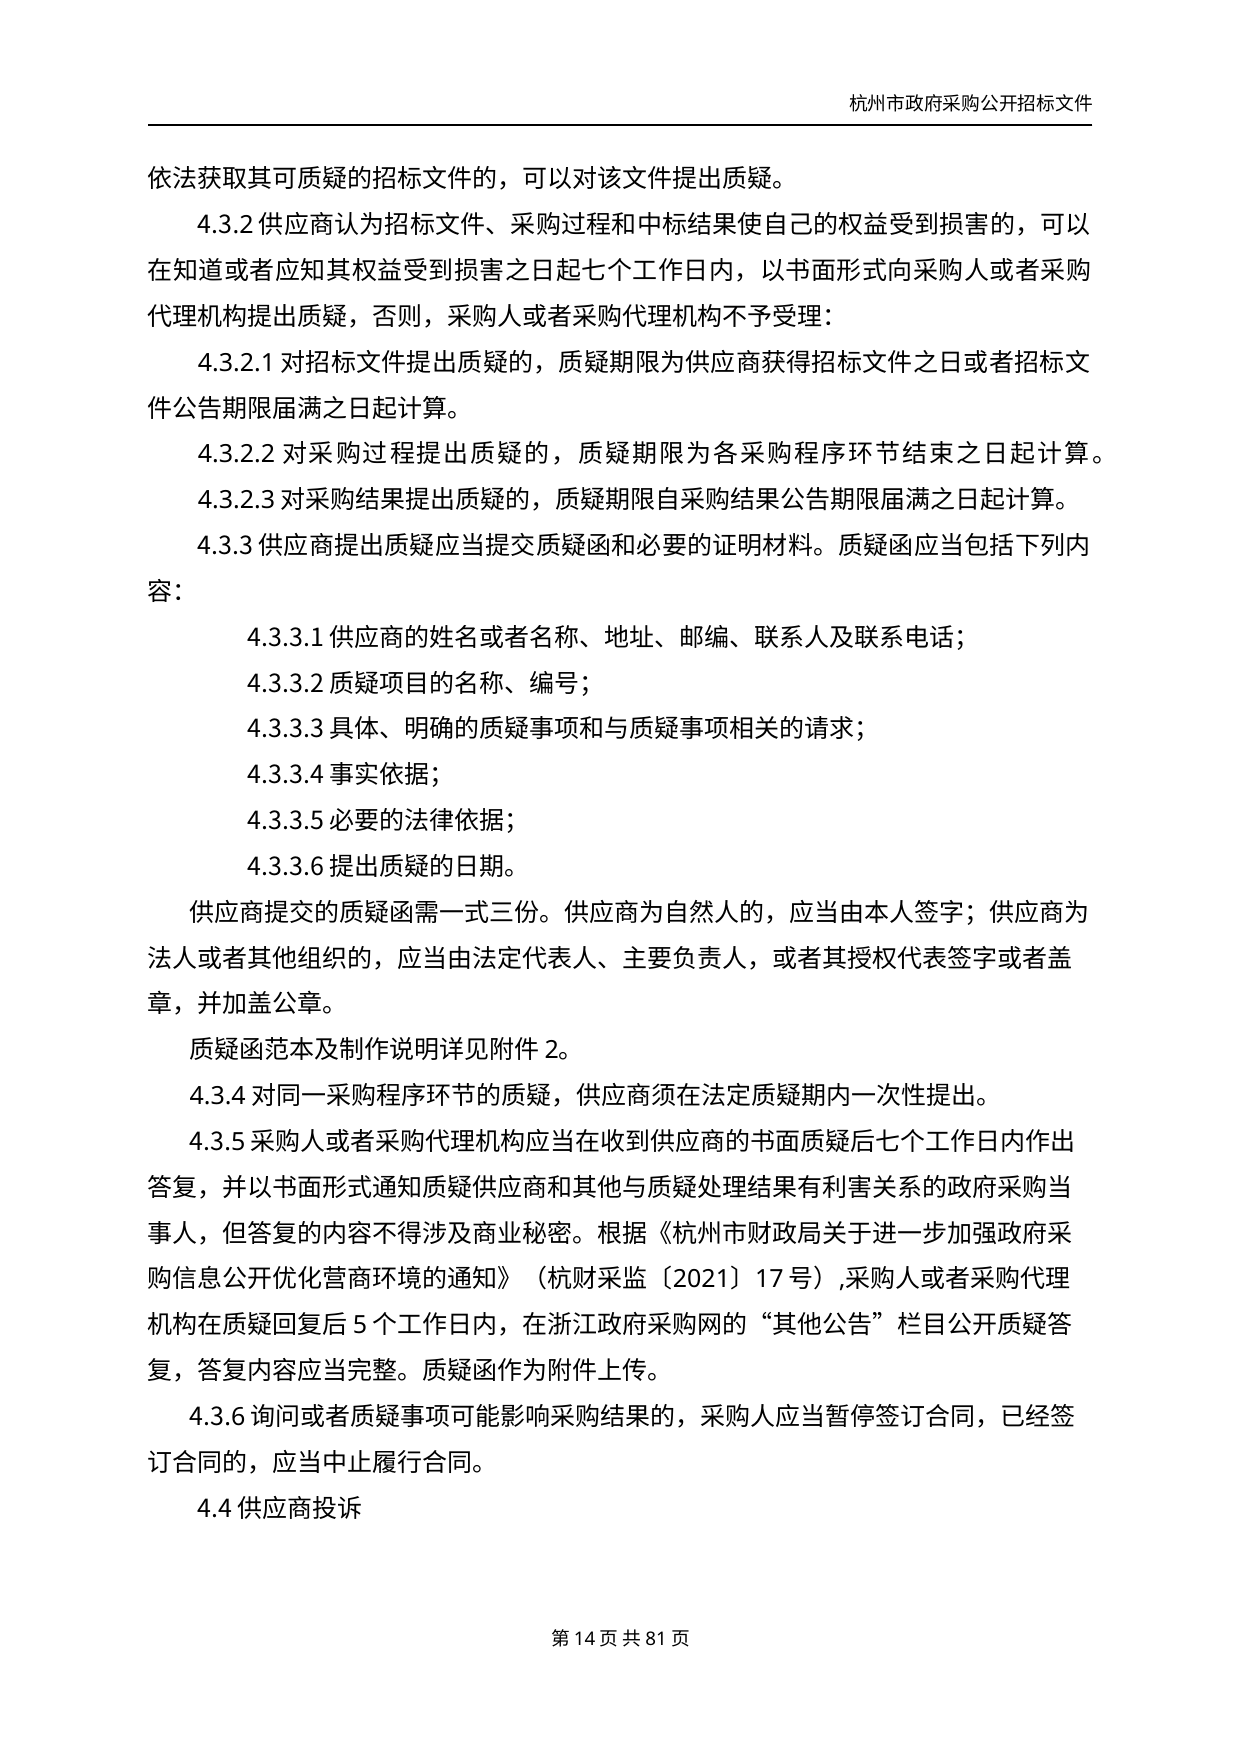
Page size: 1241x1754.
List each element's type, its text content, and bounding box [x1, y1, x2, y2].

text 4.3.3供应商提出质疑应当提交质疑函和必要的证明材料。质疑函应当包括下列内容： [148, 518, 1092, 609]
text 供应商提交的质疑函需一式三份。供应商为自然人的，应当由本人签字；供应商为法人或者其他组织的，应当由法定代表人、主要负责人，或者其授权代表签字或者盖章，并加盖公章。 [148, 884, 1092, 1022]
text 4.3.3.5必要的法律依据； [148, 793, 1092, 839]
text 4.3.5采购人或者采购代理机构应当在收到供应商的书面质疑后七个工作日内作出答复，并以书面形式通知质疑供应商和其他与质疑处理结果有利害关系的政府采购当事人，但答复的内容不得涉及商业秘密。根据《杭州市财政局关于进一步加强政府采购信息公开优化营商环境的通知》（杭财采监〔2021〕17号）,采购人或者采购代理机构在质疑回复后5个工作日内，在浙江政府采购网的“其他公告”栏目公开质疑答复，答复内容应当完整。质疑函作为附件上传。 [148, 1114, 1092, 1389]
text 4.3.2.1对招标文件提出质疑的，质疑期限为供应商获得招标文件之日或者招标文件公告期限届满之日起计算。 [148, 334, 1092, 426]
text 4.3.3.3具体、明确的质疑事项和与质疑事项相关的请求； [148, 701, 1092, 747]
text 4.3.3.6提出质疑的日期。 [148, 839, 1092, 884]
text 质疑函范本及制作说明详见附件2。 [148, 1022, 1092, 1068]
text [148, 151, 1092, 197]
text 4.4供应商投诉 [148, 1480, 1092, 1526]
text 4.3.3.2质疑项目的名称、编号； [148, 655, 1092, 701]
text 4.3.2.2对采购过程提出质疑的，质疑期限为各采购程序环节结束之日起计算。4.3.2.3对采购结果提出质疑的，质疑期限自采购结果公告期限届满之日起计算。 [198, 426, 1092, 518]
text 4.3.3.4事实依据； [148, 747, 1092, 793]
text 4.3.4对同一采购程序环节的质疑，供应商须在法定质疑期内一次性提出。 [148, 1068, 1092, 1114]
text 4.3.2供应商认为招标文件、采购过程和中标结果使自己的权益受到损害的，可以在知道或者应知其权益受到损害之日起七个工作日内，以书面形式向采购人或者采购代理机构提出质疑，否则，采购人或者采购代理机构不予受理： [148, 197, 1092, 334]
text 4.3.6询问或者质疑事项可能影响采购结果的，采购人应当暂停签订合同，已经签订合同的，应当中止履行合同。 [148, 1389, 1092, 1480]
text 4.3.3.1供应商的姓名或者名称、地址、邮编、联系人及联系电话； [148, 609, 1092, 655]
